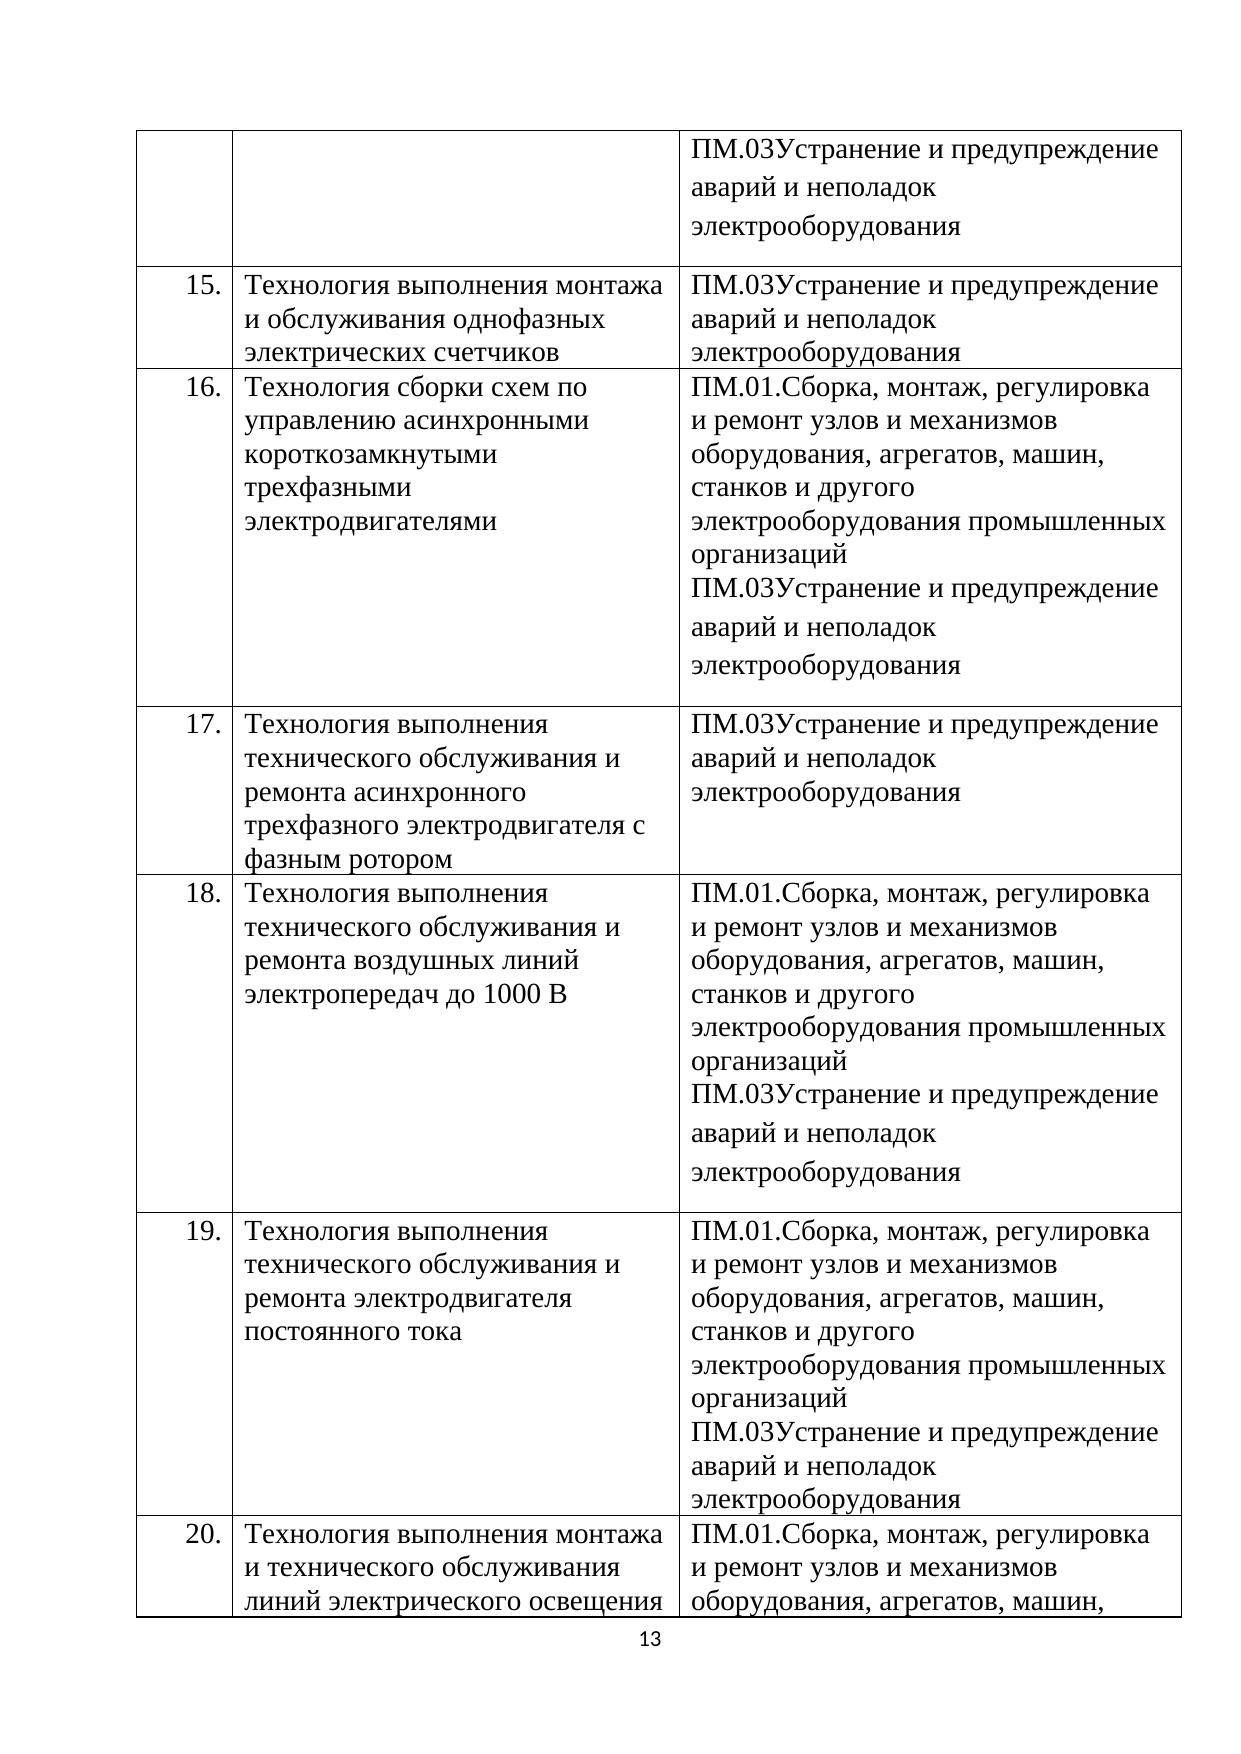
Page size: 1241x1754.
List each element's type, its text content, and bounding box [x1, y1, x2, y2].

table_cell ПМ.03Устранение и предупреждение аварий и неполадок электрооборудования [680, 267, 1181, 368]
table_cell [137, 1516, 232, 1616]
table_cell [137, 267, 232, 368]
table_cell [137, 875, 232, 1212]
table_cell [680, 131, 1181, 266]
table_cell ПМ.03Устранение и предупреждение аварий и неполадок электрооборудования [680, 707, 1181, 874]
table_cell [233, 131, 679, 266]
table_cell [137, 131, 232, 266]
table_cell Технология выполнения технического обслуживания и ремонта электродвигателя постоянного тока [233, 1213, 679, 1515]
table_cell [137, 369, 232, 706]
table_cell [233, 1516, 679, 1616]
table_cell [137, 1213, 232, 1515]
table_cell Технология выполнения технического обслуживания и ремонта воздушных линий электропередач до 1000 В [233, 875, 679, 1212]
table_cell Технология выполнения монтажа и обслуживания однофазных электрических счетчиков [233, 267, 679, 368]
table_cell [680, 1516, 1181, 1616]
table_cell Технология сборки схем по управлению асинхронными короткозамкнутыми трехфазными электродвигателями [233, 369, 679, 706]
table_cell [137, 707, 232, 874]
table_cell Технология выполнения технического обслуживания и ремонта асинхронного трехфазного электродвигателя с фазным ротором [233, 707, 679, 874]
